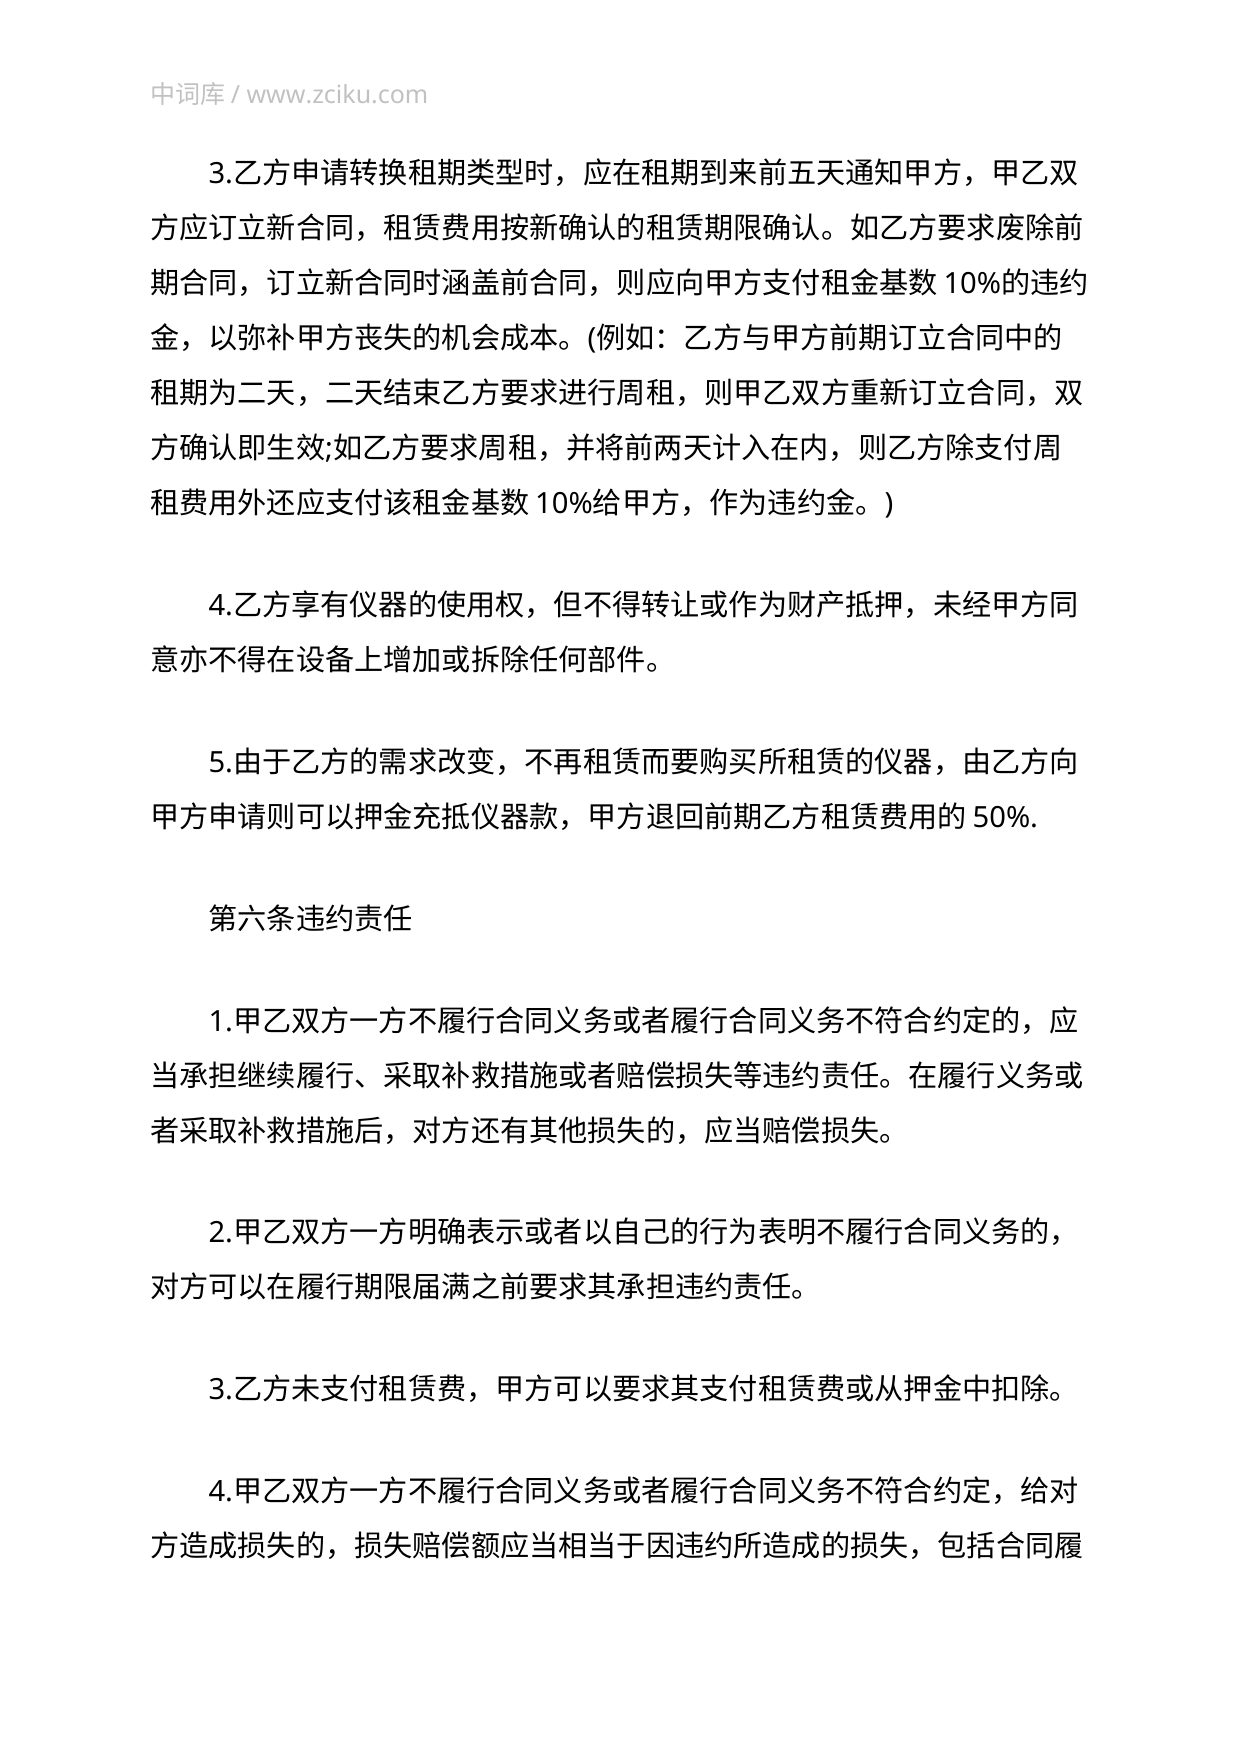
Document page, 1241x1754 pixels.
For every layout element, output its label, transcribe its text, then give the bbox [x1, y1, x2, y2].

text 2.甲乙双方一方明确表示或者以自己的行为表明不履行合同义务的，对方可以在履行期限届满之前要求其承担违约责任。 [150, 1209, 1090, 1306]
text 1.甲乙双方一方不履行合同义务或者履行合同义务不符合约定的，应当承担继续履行、采取补救措施或者赔偿损失等违约责任。在履行义务或者采取补救措施后，对方还有其他损失的，应当赔偿损失。 [150, 997, 1090, 1149]
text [150, 1468, 1090, 1565]
text 3.乙方未支付租赁费，甲方可以要求其支付租赁费或从押金中扣除。 [150, 1366, 1090, 1408]
text 4.乙方享有仪器的使用权，但不得转让或作为财产抵押，未经甲方同意亦不得在设备上增加或拆除任何部件。 [150, 582, 1090, 679]
text 第六条违约责任 [150, 896, 1090, 938]
text 5.由于乙方的需求改变，不再租赁而要购买所租赁的仪器，由乙方向甲方申请则可以押金充抵仪器款，甲方退回前期乙方租赁费用的50%. [150, 738, 1090, 836]
text 3.乙方申请转换租期类型时，应在租期到来前五天通知甲方，甲乙双方应订立新合同，租赁费用按新确认的租赁期限确认。如乙方要求废除前期合同，订立新合同时涵盖前合同，则应向甲方支付租金基数10%的违约金，以弥补甲方丧失的机会成本。(例如：乙方与甲方前期订立合同中的租期为二天，二天结束乙方要求进行周租，则甲乙双方重新订立合同，双方确认即生效;如乙方要求周租，并将前两天计入在内，则乙方除支付周租费用外还应支付该租金基数10%给甲方，作为违约金。) [150, 150, 1090, 522]
